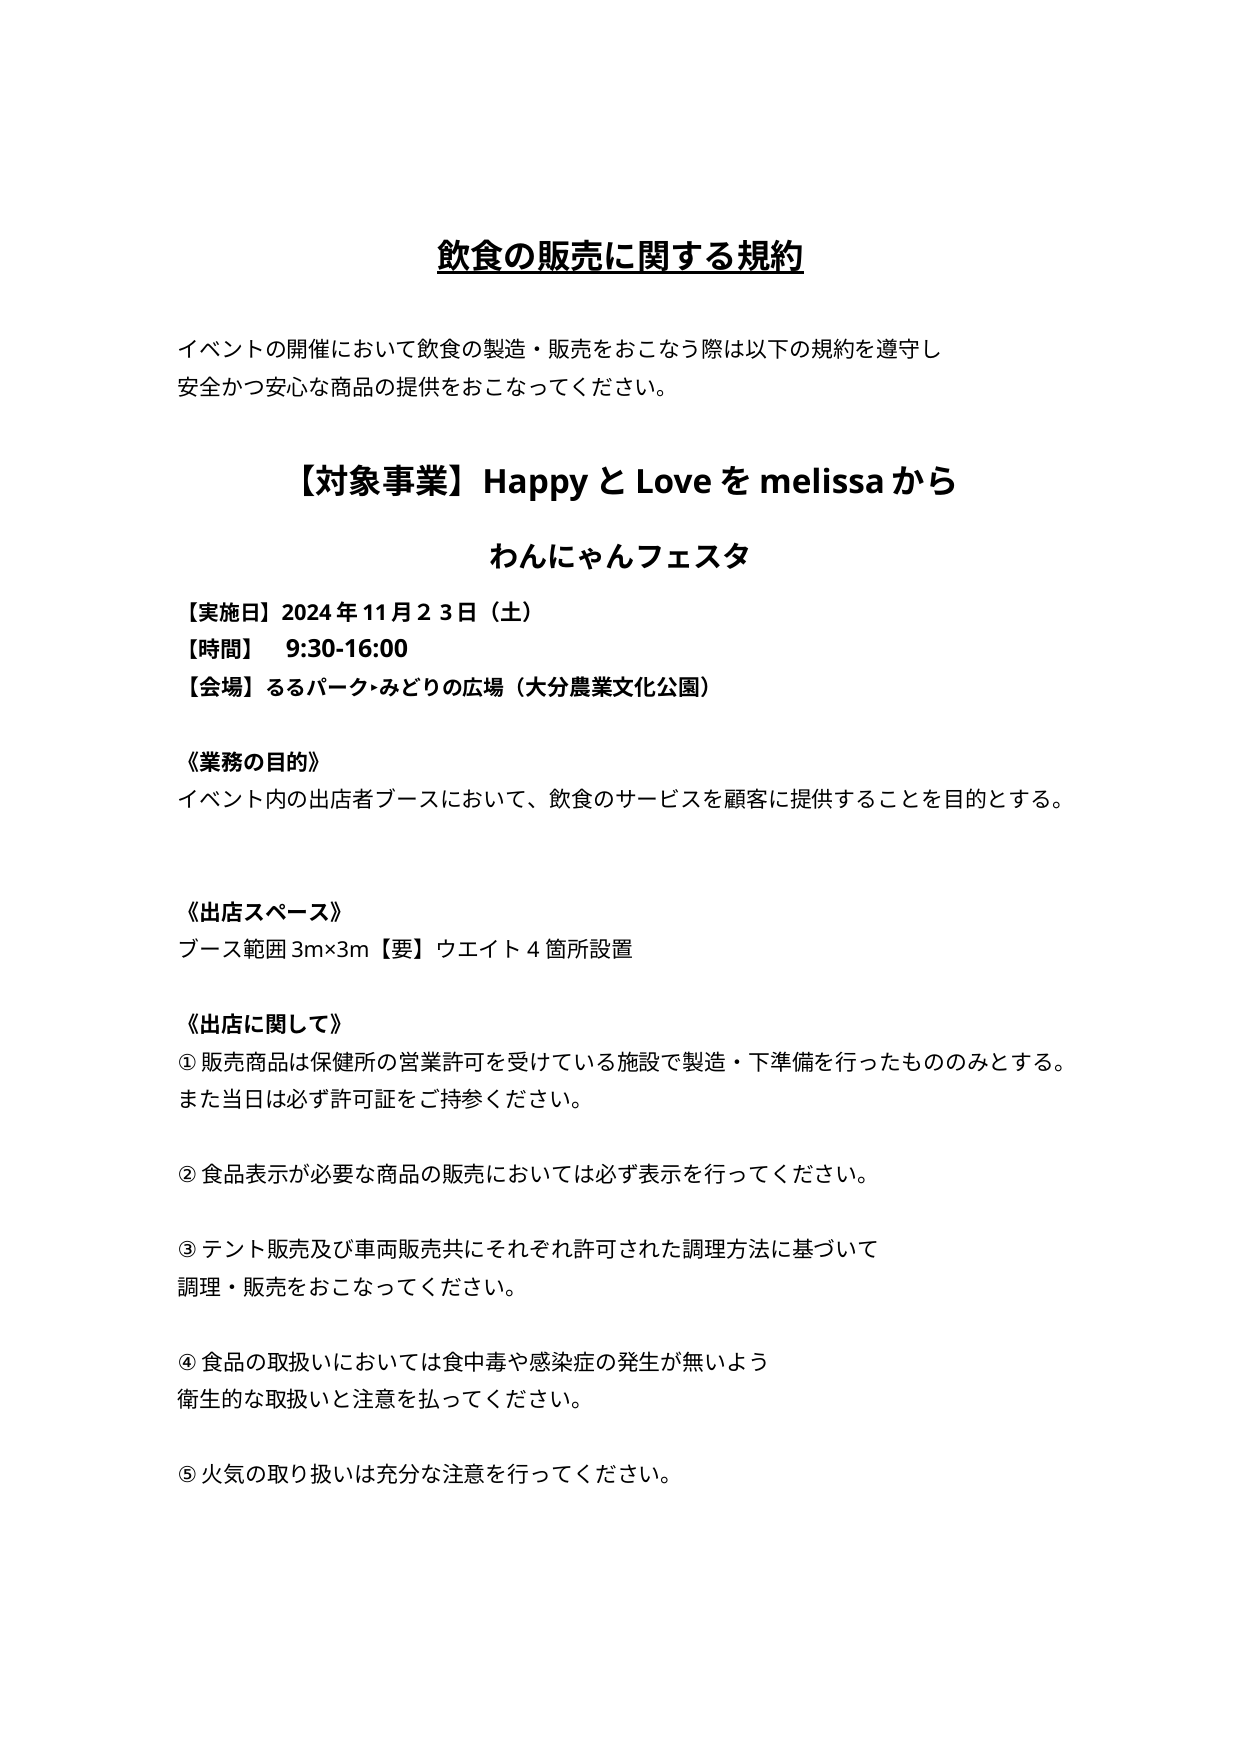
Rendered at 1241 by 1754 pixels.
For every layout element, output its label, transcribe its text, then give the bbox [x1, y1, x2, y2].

text ⑤火気の取り扱いは充分な注意を行ってください。 [177, 1454, 1063, 1492]
text ブース範囲3m×3m【要】ウエイト4 箇所設置 [177, 929, 1063, 967]
text 飲食の販売に関する規約 [177, 217, 1063, 292]
text ①販売商品は保健所の営業許可を受けている施設で製造・下準備を行ったもののみとする。 [177, 1042, 1063, 1079]
text 【時間】 9:30-16:00 [177, 629, 1063, 667]
text 【実施日】2024年11月２3日（土） [177, 592, 1063, 629]
text また当日は必ず許可証をご持参ください。 [177, 1079, 1063, 1117]
text 調理・販売をおこなってください。 [177, 1267, 1063, 1304]
text ②食品表示が必要な商品の販売においては必ず表示を行ってください。 [177, 1154, 1063, 1192]
text 【対象事業】HappyとLoveをmelissaから [177, 442, 1063, 517]
text ③テント販売及び車両販売共にそれぞれ許可された調理方法に基づいて [177, 1229, 1063, 1267]
text 《業務の目的》 [177, 742, 1063, 779]
text 衛生的な取扱いと注意を払ってください。 [177, 1379, 1063, 1417]
text 【会場】るるパーク‣みどりの広場（大分農業文化公園） [177, 667, 1063, 704]
text イベントの開催において飲食の製造・販売をおこなう際は以下の規約を遵守し [177, 329, 1063, 367]
text 《出店に関して》 [177, 1004, 1063, 1042]
text イベント内の出店者ブースにおいて、飲食のサービスを顧客に提供することを目的とする。 [177, 779, 1063, 854]
text 《出店スペース》 [177, 892, 1063, 929]
text わんにゃんフェスタ [177, 517, 1063, 592]
text ④食品の取扱いにおいては食中毒や感染症の発生が無いよう [177, 1342, 1063, 1379]
text 安全かつ安心な商品の提供をおこなってください。 [177, 367, 1063, 404]
